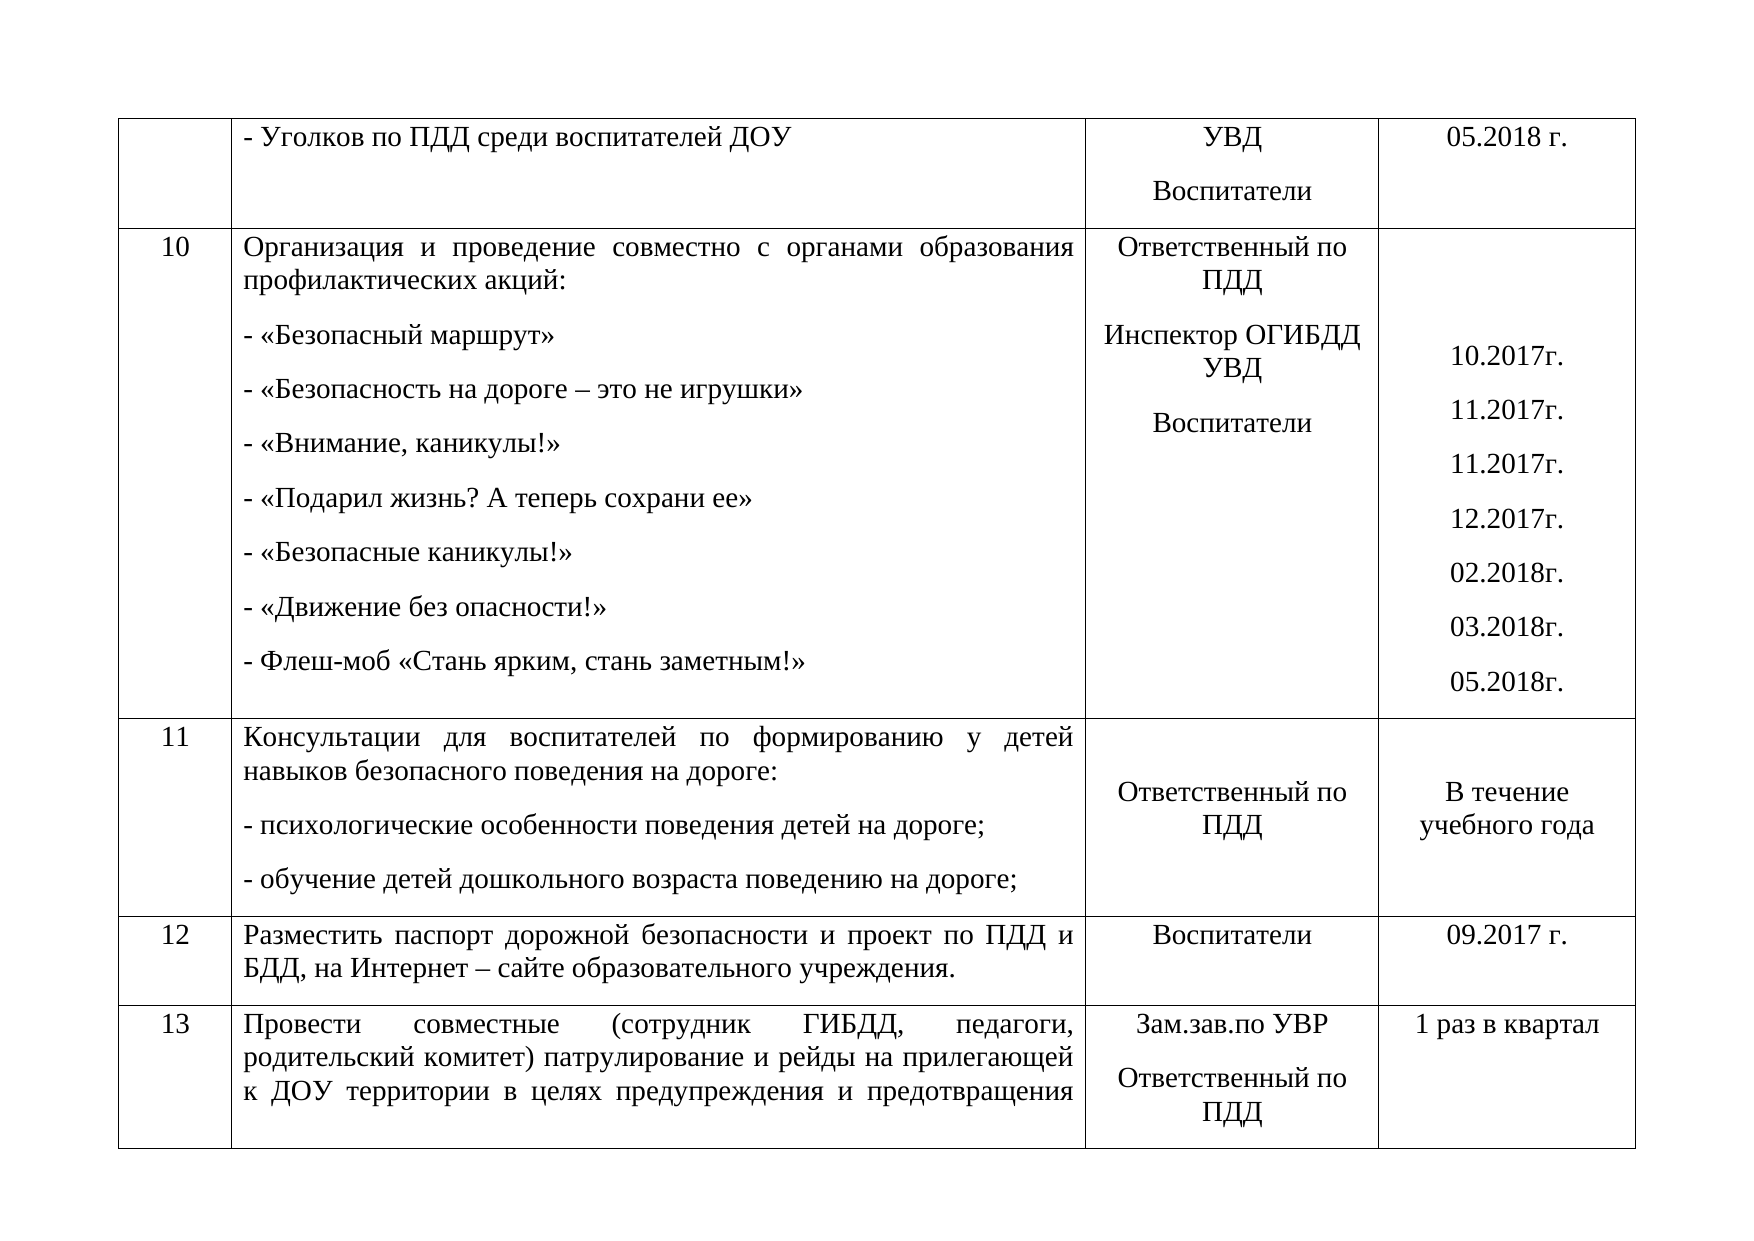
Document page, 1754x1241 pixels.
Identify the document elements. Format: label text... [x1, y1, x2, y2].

table_cell 10.2017г. 11.2017г. 11.2017г. 12.2017г. 02.2018г. 03.2018г. 05.2018г. [1379, 229, 1635, 718]
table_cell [1379, 119, 1635, 228]
table_cell 10 [119, 229, 231, 718]
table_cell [232, 1006, 1085, 1148]
table_cell Ответственный по ПДД [1086, 719, 1378, 916]
table_cell Ответственный по ПДД Инспектор ОГИБДД УВД Воспитатели [1086, 229, 1378, 718]
table_cell В течение учебного года [1379, 719, 1635, 916]
table_cell 13 [119, 1006, 231, 1148]
table_cell Воспитатели [1086, 917, 1378, 1005]
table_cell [1086, 119, 1378, 228]
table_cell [1086, 1006, 1378, 1148]
table_cell 11 [119, 719, 231, 916]
table_cell 9 [119, 119, 231, 228]
table_cell 09.2017 г. [1379, 917, 1635, 1005]
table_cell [232, 119, 1085, 228]
table_cell 1 раз в квартал [1379, 1006, 1635, 1148]
table_cell Разместить паспорт дорожной безопасности и проект по ПДД и БДД, на Интернет – сайте образовательного учреждения. [232, 917, 1085, 1005]
table_cell Организация и проведение совместно с органами образования профилактических акций: - «Безопасный маршрут» - «Безопасность на дороге – это не игрушки» - «Внимание, каникулы!» - «Подарил жизнь? А теперь сохрани ее» - «Безопасные каникулы!» - «Движение без опасности!» - Флеш-моб «Стань ярким, стань заметным!» [232, 229, 1085, 718]
table_cell 12 [119, 917, 231, 1005]
table_cell Консультации для воспитателей по формированию у детей навыков безопасного поведения на дороге: - психологические особенности поведения детей на дороге; - обучение детей дошкольного возраста поведению на дороге; [232, 719, 1085, 916]
